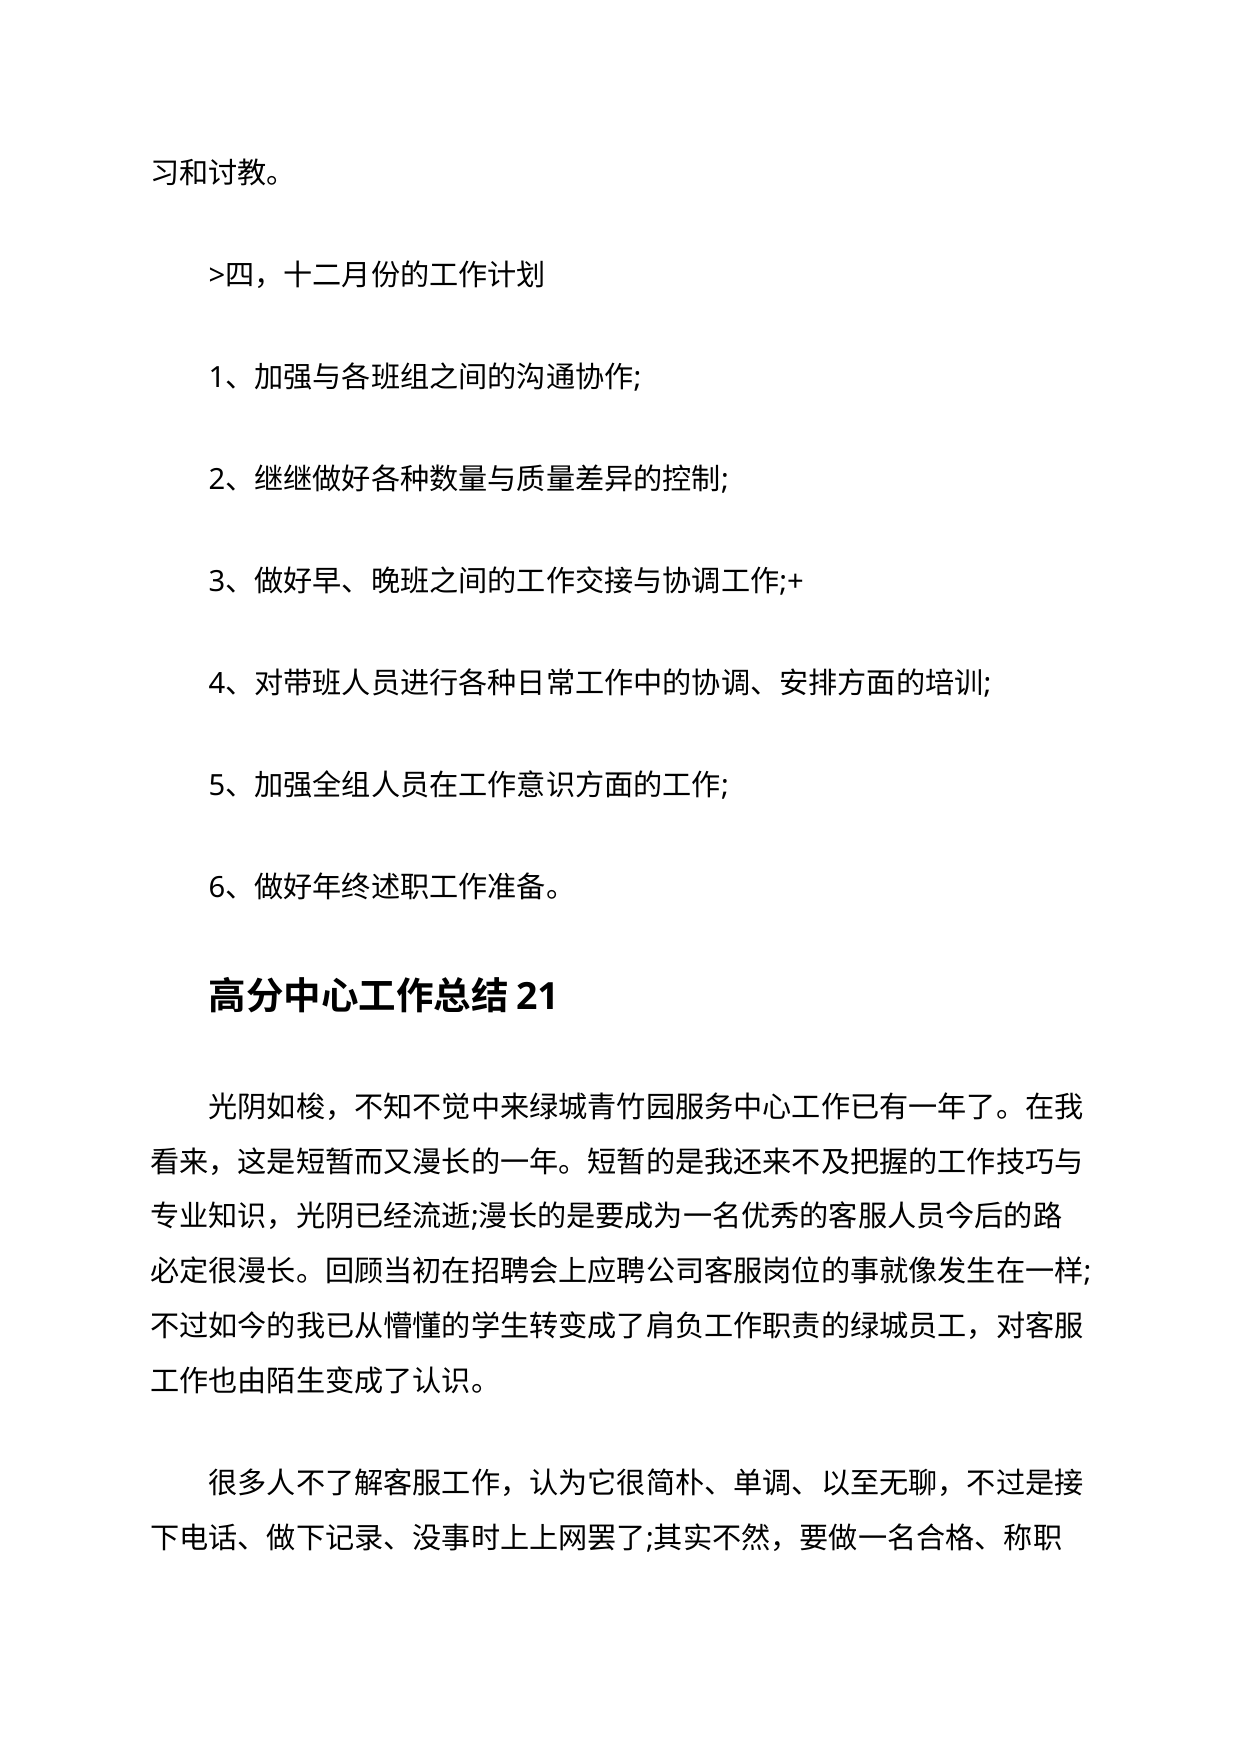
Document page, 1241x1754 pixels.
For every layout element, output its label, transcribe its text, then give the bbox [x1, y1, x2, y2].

text 高分中心工作总结21 [150, 966, 1090, 1020]
text 6、做好年终述职工作准备。 [150, 864, 1090, 906]
text 光阴如梭，不知不觉中来绿城青竹园服务中心工作已有一年了。在我看来，这是短暂而又漫长的一年。短暂的是我还来不及把握的工作技巧与专业知识，光阴已经流逝;漫长的是要成为一名优秀的客服人员今后的路必定很漫长。回顾当初在招聘会上应聘公司客服岗位的事就像发生在一样;不过如今的我已从懵懂的学生转变成了肩负工作职责的绿城员工，对客服工作也由陌生变成了认识。 [150, 1083, 1090, 1400]
text 4、对带班人员进行各种日常工作中的协调、安排方面的培训; [150, 660, 1090, 702]
text 3、做好早、晚班之间的工作交接与协调工作;+ [150, 558, 1090, 600]
text >四，十二月份的工作计划 [150, 252, 1090, 294]
text 5、加强全组人员在工作意识方面的工作; [150, 762, 1090, 804]
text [150, 1460, 1090, 1557]
text 1、加强与各班组之间的沟通协作; [150, 354, 1090, 396]
text 2、继继做好各种数量与质量差异的控制; [150, 456, 1090, 498]
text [150, 150, 1090, 192]
